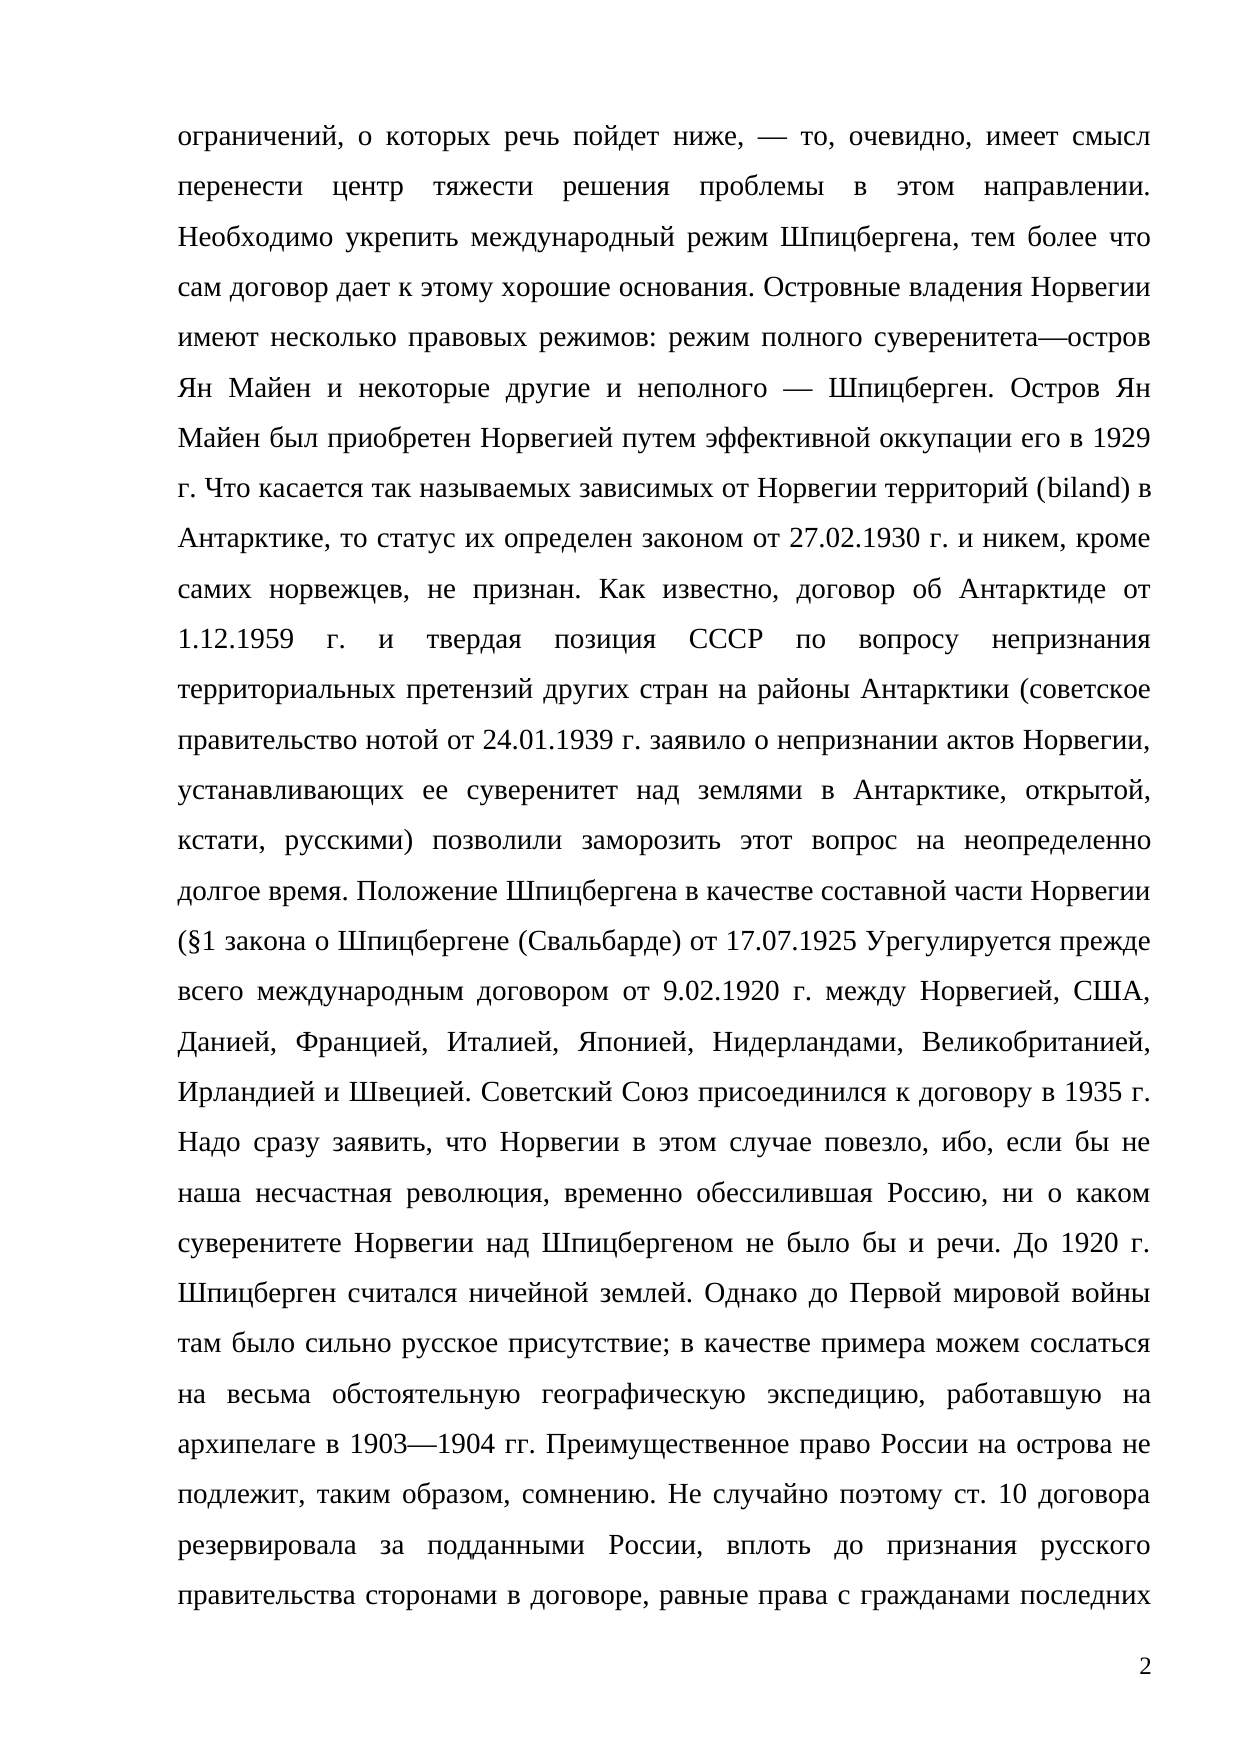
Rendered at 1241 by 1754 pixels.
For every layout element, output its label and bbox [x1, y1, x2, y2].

text [177, 118, 1152, 1611]
